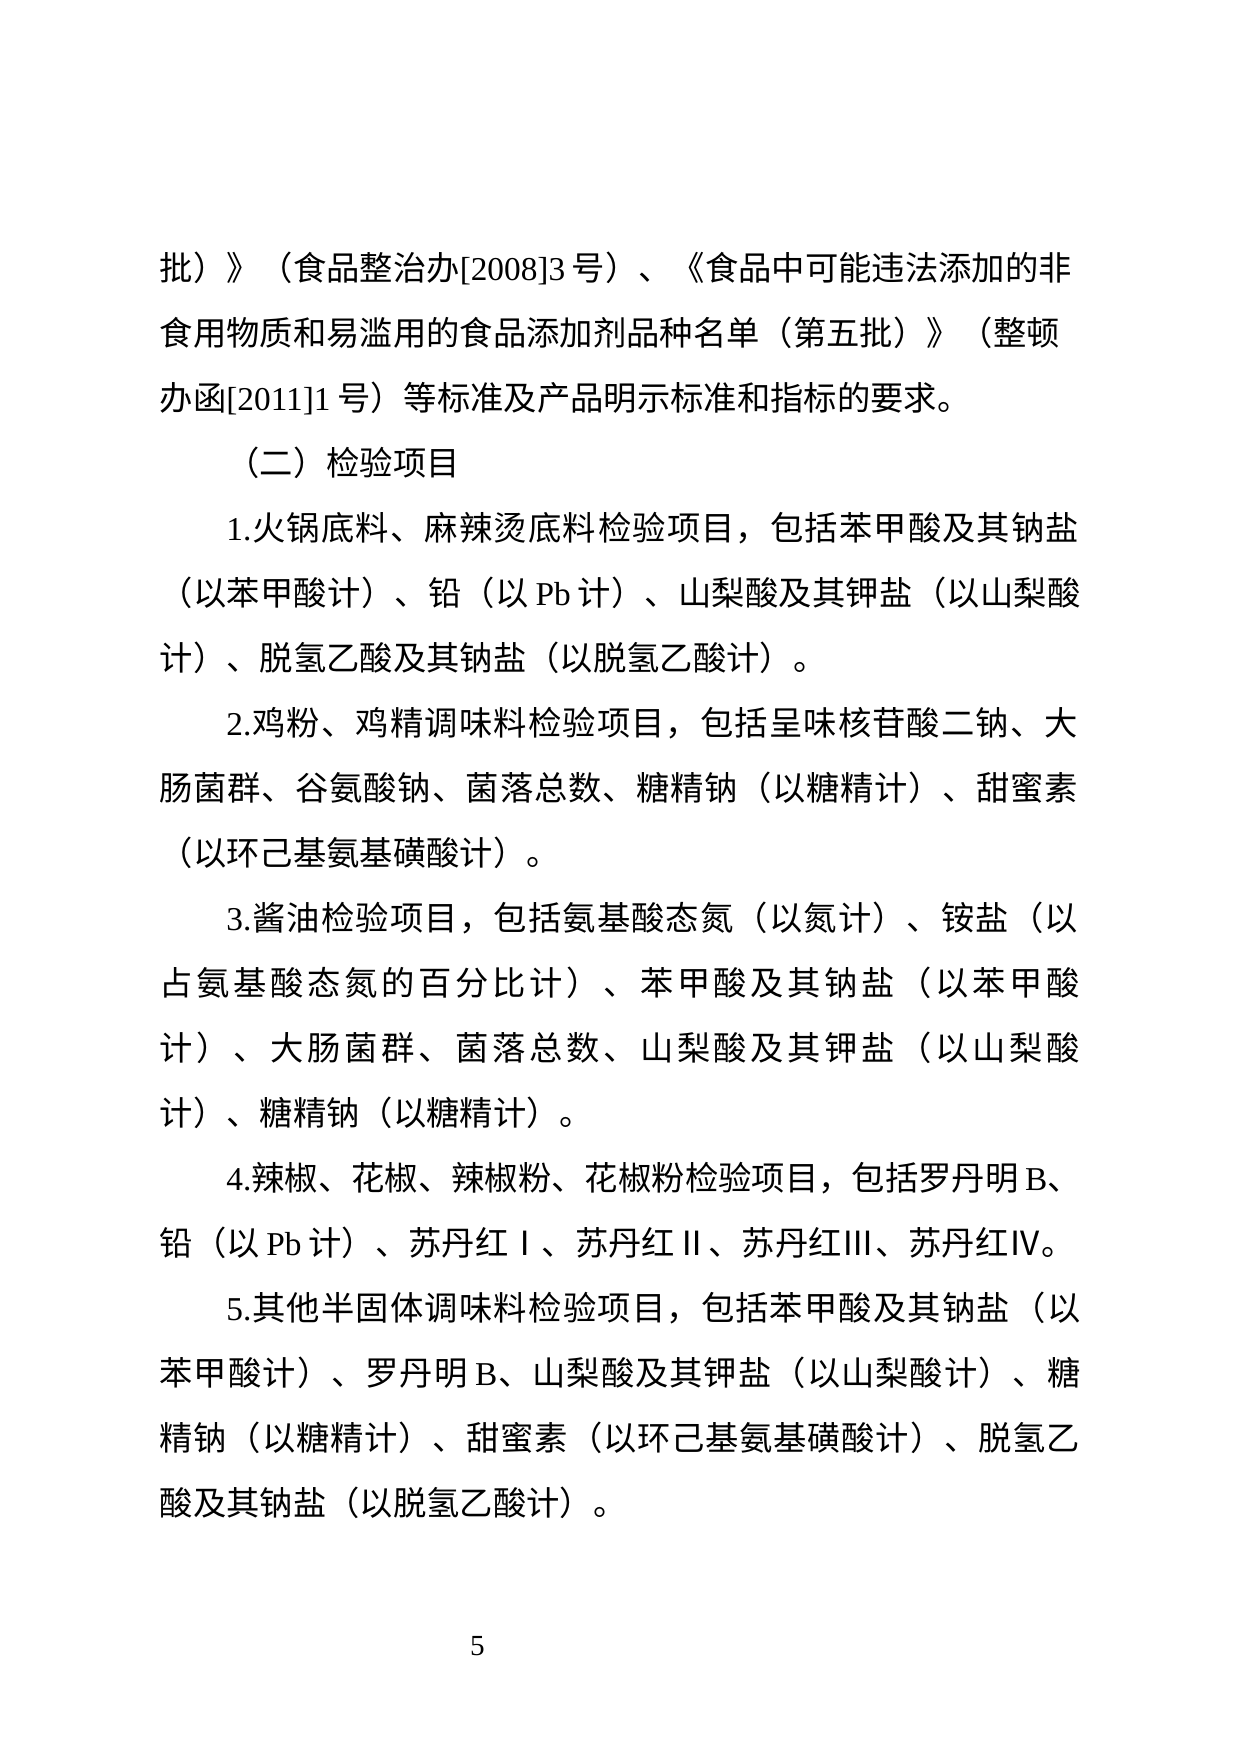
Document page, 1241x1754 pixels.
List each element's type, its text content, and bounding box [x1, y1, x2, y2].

text 4.辣椒、花椒、辣椒粉、花椒粉检验项目，包括罗丹明B、铅（以Pb计）、苏丹红Ⅰ、苏丹红Ⅱ、苏丹红Ⅲ、苏丹红Ⅳ。 [159, 1143, 1081, 1273]
text 2.鸡粉、鸡精调味料检验项目，包括呈味核苷酸二钠、大肠菌群、谷氨酸钠、菌落总数、糖精钠（以糖精计）、甜蜜素（以环己基氨基磺酸计）。 [159, 688, 1081, 883]
text 5.其他半固体调味料检验项目，包括苯甲酸及其钠盐（以苯甲酸计）、罗丹明B、山梨酸及其钾盐（以山梨酸计）、糖精钠（以糖精计）、甜蜜素（以环己基氨基磺酸计）、脱氢乙酸及其钠盐（以脱氢乙酸计）。 [159, 1273, 1081, 1533]
text 1.火锅底料、麻辣烫底料检验项目，包括苯甲酸及其钠盐（以苯甲酸计）、铅（以Pb计）、山梨酸及其钾盐（以山梨酸计）、脱氢乙酸及其钠盐（以脱氢乙酸计）。 [159, 493, 1081, 688]
text 3.酱油检验项目，包括氨基酸态氮（以氮计）、铵盐（以占氨基酸态氮的百分比计）、苯甲酸及其钠盐（以苯甲酸计）、大肠菌群、菌落总数、山梨酸及其钾盐（以山梨酸计）、糖精钠（以糖精计）。 [159, 883, 1081, 1143]
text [159, 233, 1081, 428]
text （二）检验项目 [159, 428, 1081, 493]
